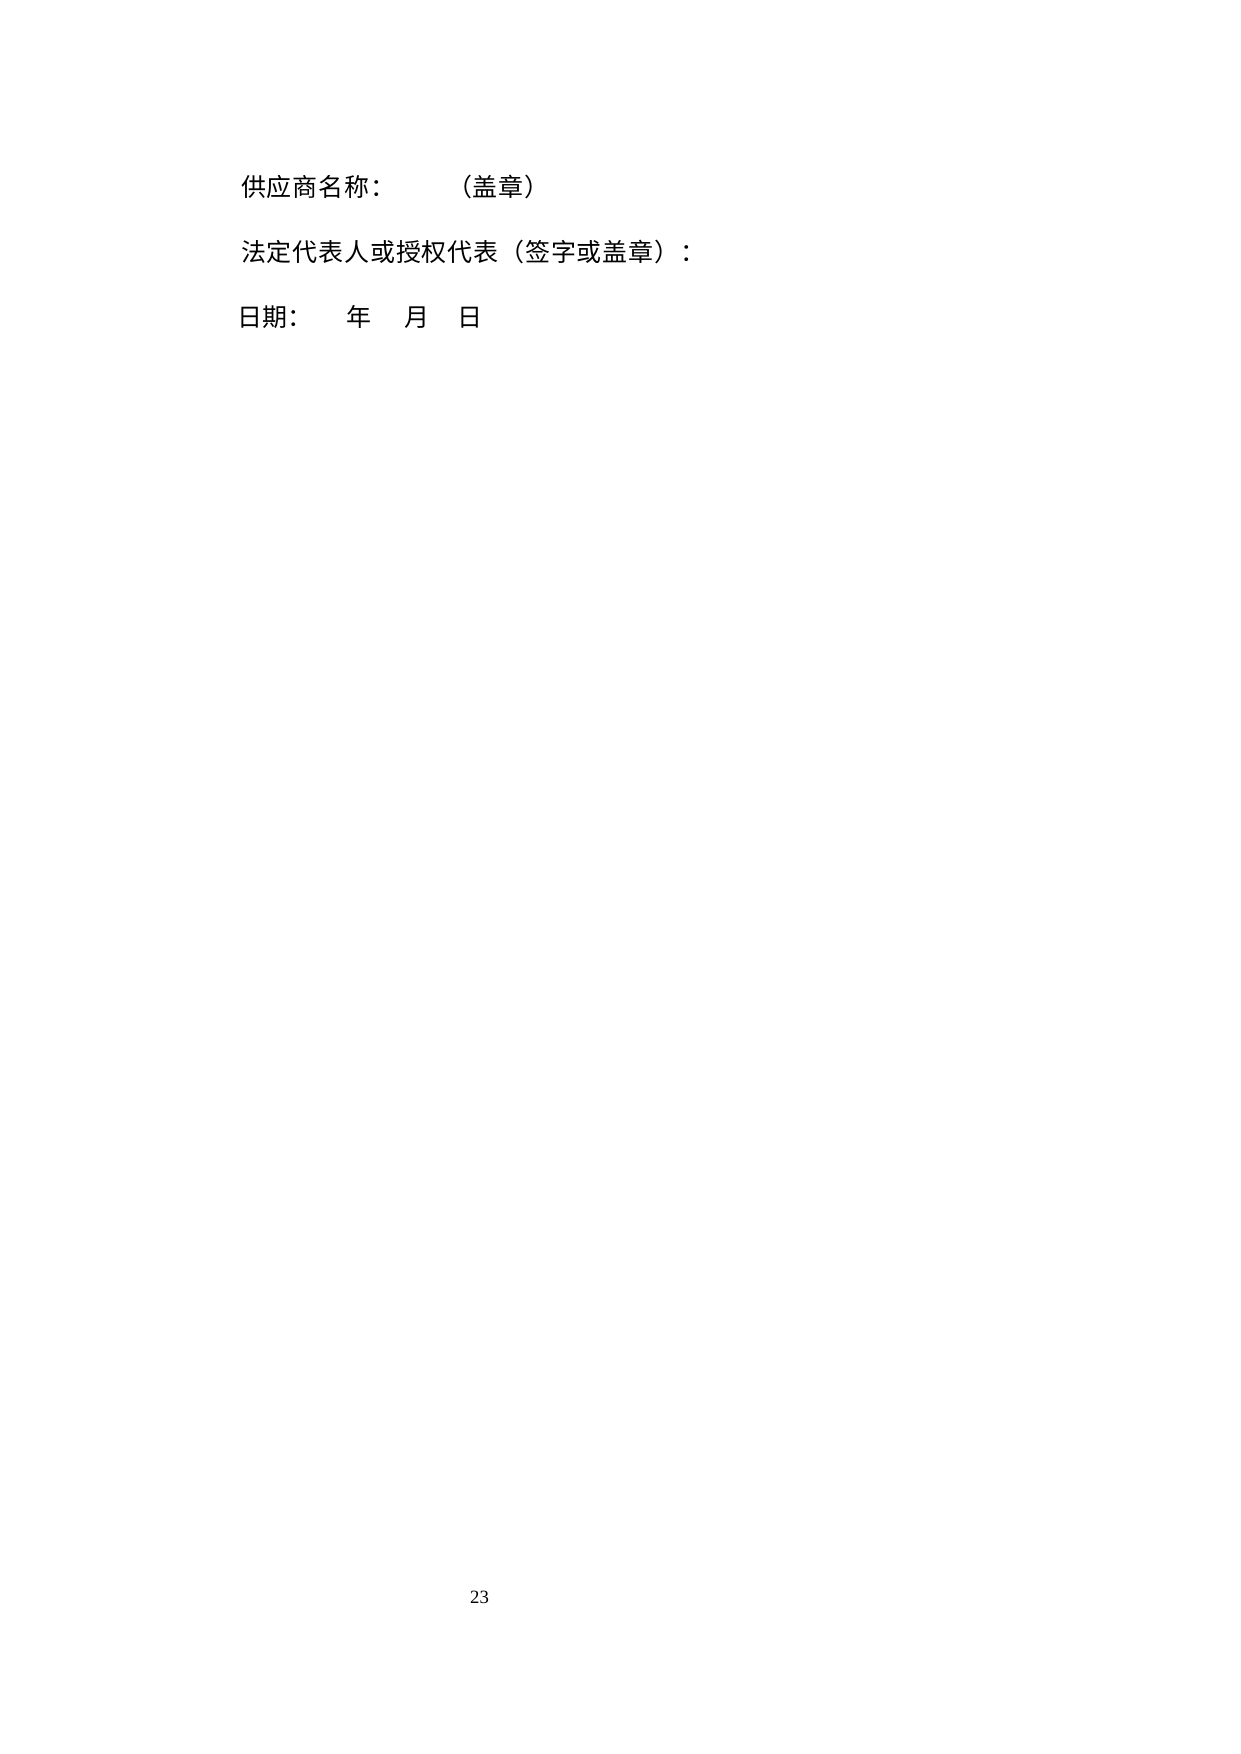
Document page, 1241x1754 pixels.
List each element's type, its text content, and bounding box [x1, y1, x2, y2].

text 供应商名称： （盖章） [187, 153, 1053, 218]
text 法定代表人或授权代表（签字或盖章）： [187, 218, 1053, 283]
text 日期： 年 月 日 [187, 283, 1053, 348]
